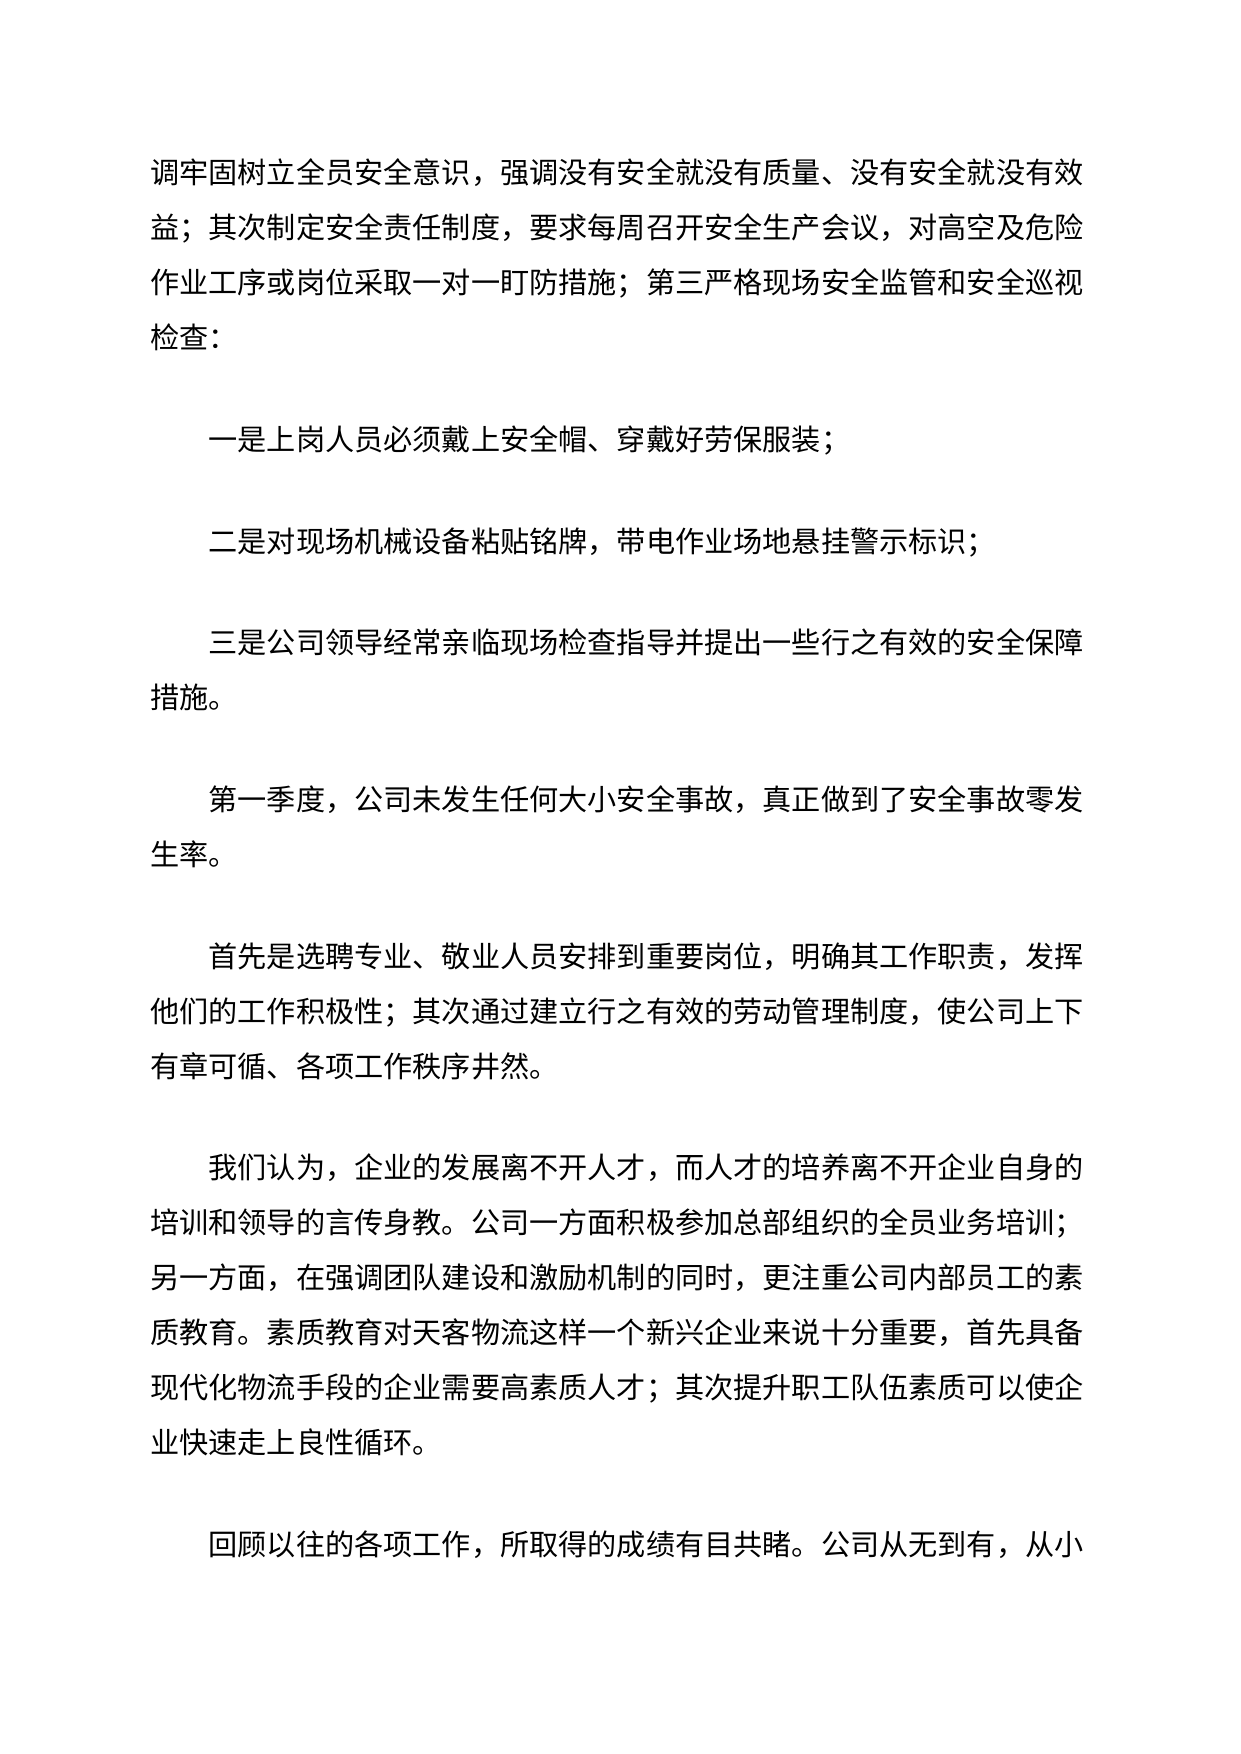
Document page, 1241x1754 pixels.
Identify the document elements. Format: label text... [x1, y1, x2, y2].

text 第一季度，公司未发生任何大小安全事故，真正做到了安全事故零发生率。 [150, 777, 1090, 874]
text 首先是选聘专业、敬业人员安排到重要岗位，明确其工作职责，发挥他们的工作积极性；其次通过建立行之有效的劳动管理制度，使公司上下有章可循、各项工作秩序井然。 [150, 933, 1090, 1085]
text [150, 150, 1090, 357]
text 二是对现场机械设备粘贴铭牌，带电作业场地悬挂警示标识； [150, 518, 1090, 561]
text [150, 1521, 1090, 1563]
text 三是公司领导经常亲临现场检查指导并提出一些行之有效的安全保障措施。 [150, 620, 1090, 717]
text 一是上岗人员必须戴上安全帽、穿戴好劳保服装； [150, 416, 1090, 459]
text 我们认为，企业的发展离不开人才，而人才的培养离不开企业自身的培训和领导的言传身教。公司一方面积极参加总部组织的全员业务培训；另一方面，在强调团队建设和激励机制的同时，更注重公司内部员工的素质教育。素质教育对天客物流这样一个新兴企业来说十分重要，首先具备现代化物流手段的企业需要高素质人才；其次提升职工队伍素质可以使企业快速走上良性循环。 [150, 1145, 1090, 1462]
